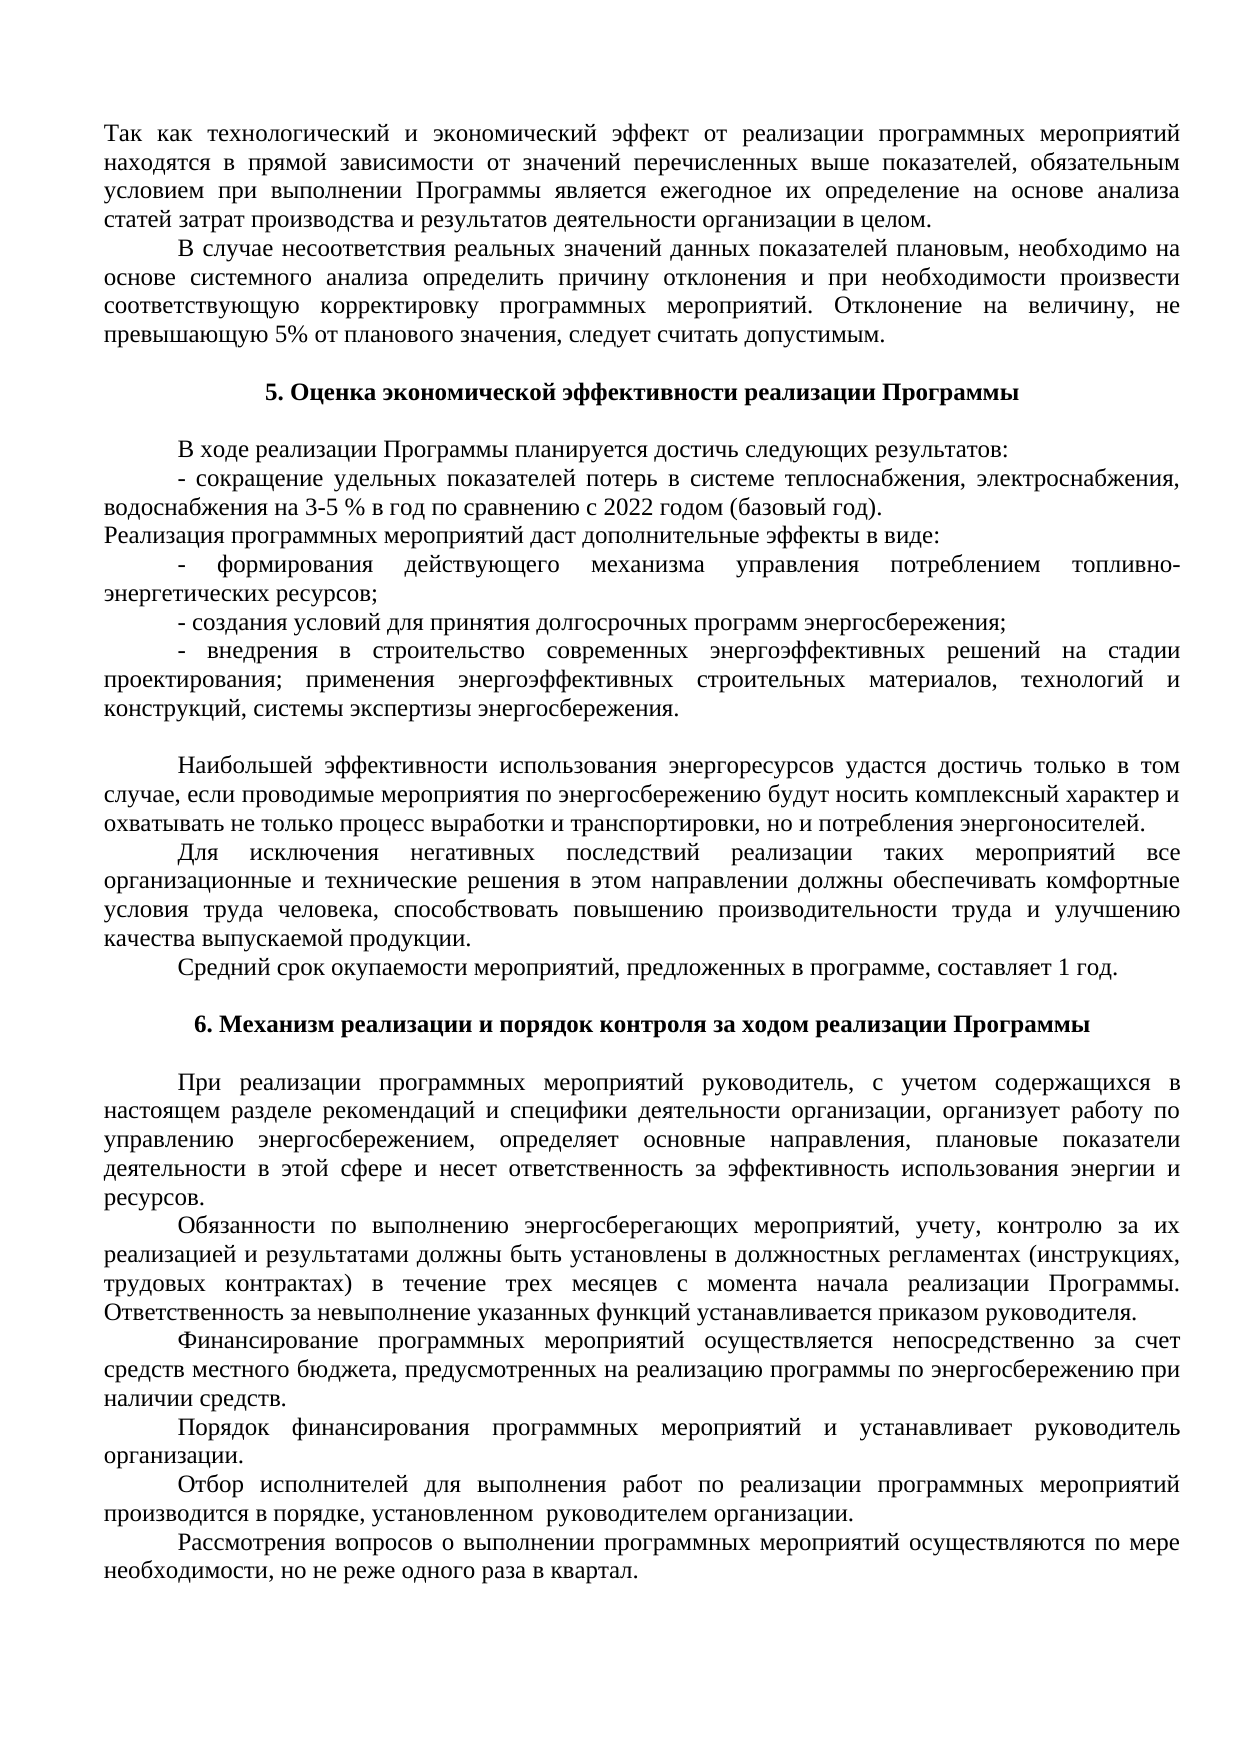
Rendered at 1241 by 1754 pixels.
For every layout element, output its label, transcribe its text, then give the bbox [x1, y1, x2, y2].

text При реализации программных мероприятий руководитель, с учетом содержащихся в настоящем разделе рекомендаций и специфики деятельности организации, организует работу по управлению энергосбережением, определяет основные направления, плановые показатели деятельности в этой сфере и несет ответственность за эффективность использования энергии и ресурсов. [103, 1067, 1181, 1211]
text В случае несоответствия реальных значений данных показателей плановым, необходимо на основе системного анализа определить причину отклонения и при необходимости произвести соответствующую корректировку программных мероприятий. Отклонение на величину, не превышающую 5% от планового значения, следует считать допустимым. [103, 233, 1181, 348]
text - создания условий для принятия долгосрочных программ энергосбережения; [103, 607, 1181, 636]
text Порядок финансирования программных мероприятий и устанавливает руководитель организации. [103, 1412, 1181, 1469]
text Финансирование программных мероприятий осуществляется непосредственно за счет средств местного бюджета, предусмотренных на реализацию программы по энергосбережению при наличии средств. [103, 1326, 1181, 1412]
text Рассмотрения вопросов о выполнении программных мероприятий осуществляются по мере необходимости, но не реже одного раза в квартал. [103, 1527, 1181, 1584]
text - формирования действующего механизма управления потреблением топливно-энергетических ресурсов; [103, 549, 1181, 607]
text - сокращение удельных показателей потерь в системе теплоснабжения, электроснабжения, водоснабжения на 3-5 % в год по сравнению с 2022 годом (базовый год). [103, 463, 1181, 521]
text 5. Оценка экономической эффективности реализации Программы [103, 377, 1181, 406]
text Реализация программных мероприятий даст дополнительные эффекты в виде: [103, 521, 1181, 549]
text Наибольшей эффективности использования энергоресурсов удастся достичь только в том случае, если проводимые мероприятия по энергосбережению будут носить комплексный характер и охватывать не только процесс выработки и транспортировки, но и потребления энергоносителей. [103, 751, 1181, 837]
text Обязанности по выполнению энергосберегающих мероприятий, учету, контролю за их реализацией и результатами должны быть установлены в должностных регламентах (инструкциях, трудовых контрактах) в течение трех месяцев с момента начала реализации Программы. Ответственность за невыполнение указанных функций устанавливается приказом руководителя. [103, 1211, 1181, 1326]
text Средний срок окупаемости мероприятий, предложенных в программе, составляет 1 год. [103, 952, 1181, 981]
text Отбор исполнителей для выполнения работ по реализации программных мероприятий производится в порядке, установленном руководителем организации. [103, 1469, 1181, 1527]
text - внедрения в строительство современных энергоэффективных решений на стадии проектирования; применения энергоэффективных строительных материалов, технологий и конструкций, системы экспертизы энергосбережения. [103, 636, 1181, 722]
text Так как технологический и экономический эффект от реализации программных мероприятий находятся в прямой зависимости от значений перечисленных выше показателей, обязательным условием при выполнении Программы является ежегодное их определение на основе анализа статей затрат производства и результатов деятельности организации в целом. [103, 118, 1181, 233]
text 6. Механизм реализации и порядок контроля за ходом реализации Программы [103, 1009, 1181, 1038]
text Для исключения негативных последствий реализации таких мероприятий все организационные и технические решения в этом направлении должны обеспечивать комфортные условия труда человека, способствовать повышению производительности труда и улучшению качества выпускаемой продукции. [103, 837, 1181, 952]
text В ходе реализации Программы планируется достичь следующих результатов: [103, 434, 1181, 463]
